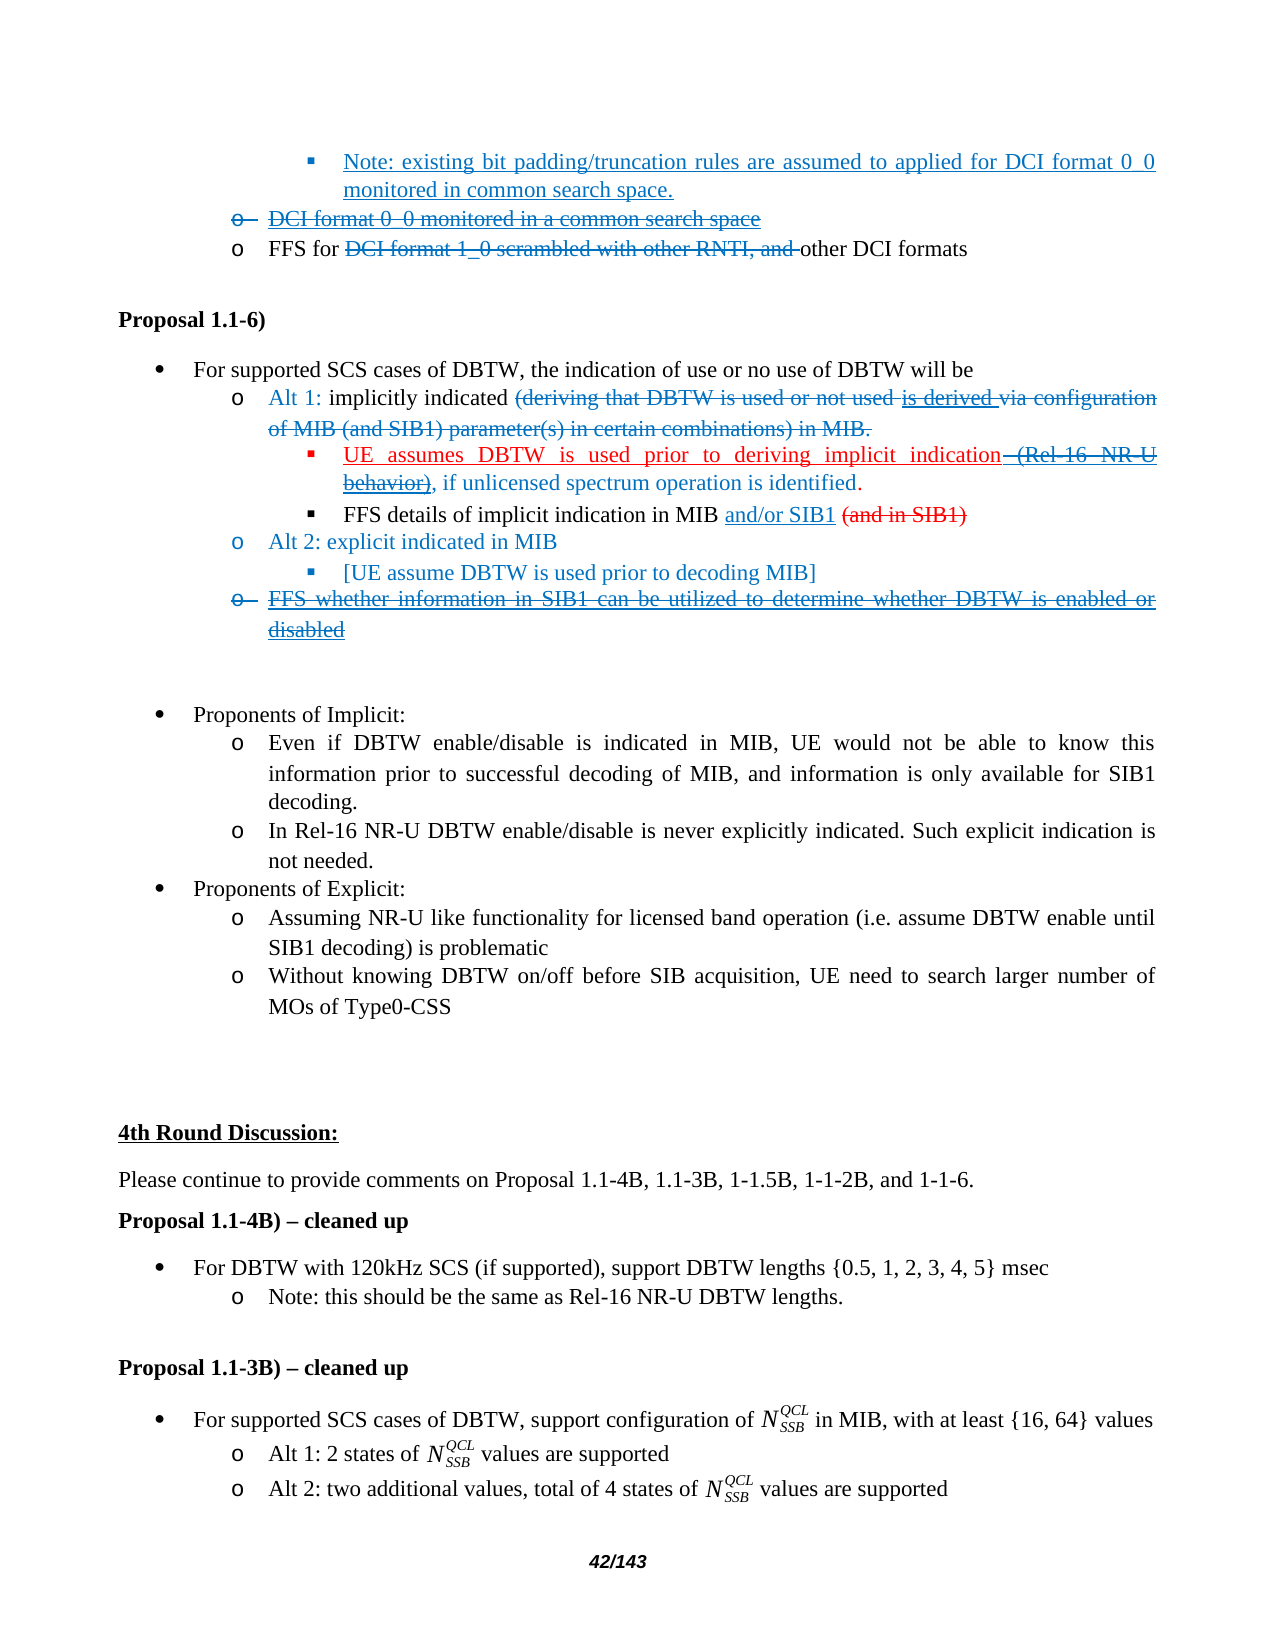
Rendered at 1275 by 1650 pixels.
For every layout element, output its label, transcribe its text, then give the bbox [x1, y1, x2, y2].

subtitle Proposal 1.1-4B) – cleaned up [118, 1207, 1157, 1234]
list [UE assume DBTW is used prior to decoding MIB] [306, 556, 1157, 585]
subtitle 4th Round Discussion: [118, 1119, 1157, 1146]
text Please continue to provide comments on Proposal 1.1-4B, 1.1-3B, 1-1.5B, 1-1-2B, and 1-1-6. [118, 1166, 1157, 1193]
list In Rel-16 NR-U DBTW enable/disable is never explicitly indicated. Such explicit indication is not needed. [231, 817, 1157, 873]
list FFS details of implicit indication in MIB and/or SIB1 (and in SIB1) [306, 498, 1157, 527]
subtitle Proposal 1.1-6) [118, 306, 1157, 333]
list Proponents of Implicit: [156, 701, 1157, 727]
list Even if DBTW enable/disable is indicated in MIB, UE would not be able to know this information prior to successful decoding of MIB, and information is only available for SIB1 decoding. [231, 729, 1157, 814]
list Assuming NR-U like functionality for licensed band operation (i.e. assume DBTW enable until SIB1 decoding) is problematic [231, 904, 1157, 961]
list Alt 1: implicitly indicated (deriving that DBTW is used or not used is derived via configuration of MIB (and SIB1) parameter(s) in certain combinations) in MIB. [231, 383, 1157, 441]
list For supported SCS cases of DBTW, the indication of use or no use of DBTW will be [156, 353, 1157, 383]
list Proponents of Explicit: [156, 875, 1157, 902]
list For supported SCS cases of DBTW, support configuration of in MIB, with at least {16, 64} values [156, 1401, 1157, 1436]
list Note: this should be the same as Rel-16 NR-U DBTW lengths. [231, 1283, 1157, 1311]
list For DBTW with 120kHz SCS (if supported), support DBTW lengths {0.5, 1, 2, 3, 4, 5} msec [156, 1254, 1157, 1281]
subtitle Proposal 1.1-3B) – cleaned up [118, 1354, 1157, 1381]
list Alt 2: explicit indicated in MIB [231, 527, 1157, 556]
list FFS whether information in SIB1 can be utilized to determine whether DBTW is enabled or disabled [231, 585, 1157, 642]
list FFS for DCI format 1_0 scrambled with other RNTI, and other DCI formats [231, 235, 1157, 263]
list UE assumes DBTW is used prior to deriving implicit indication (Rel-16 NR-U behavior), if unlicensed spectrum operation is identified. [306, 441, 1157, 496]
list Alt 2: two additional values, total of 4 states of values are supported [231, 1471, 1157, 1506]
list Without knowing DBTW on/off before SIB acquisition, UE need to search larger number of MOs of Type0-CSS [231, 963, 1157, 1019]
list Note: existing bit padding/truncation rules are assumed to applied for DCI format 0_0 monitored in common search space. [306, 148, 1157, 202]
list Alt 1: 2 states of values are supported [231, 1436, 1157, 1471]
list DCI format 0_0 monitored in a common search space [231, 204, 1157, 233]
